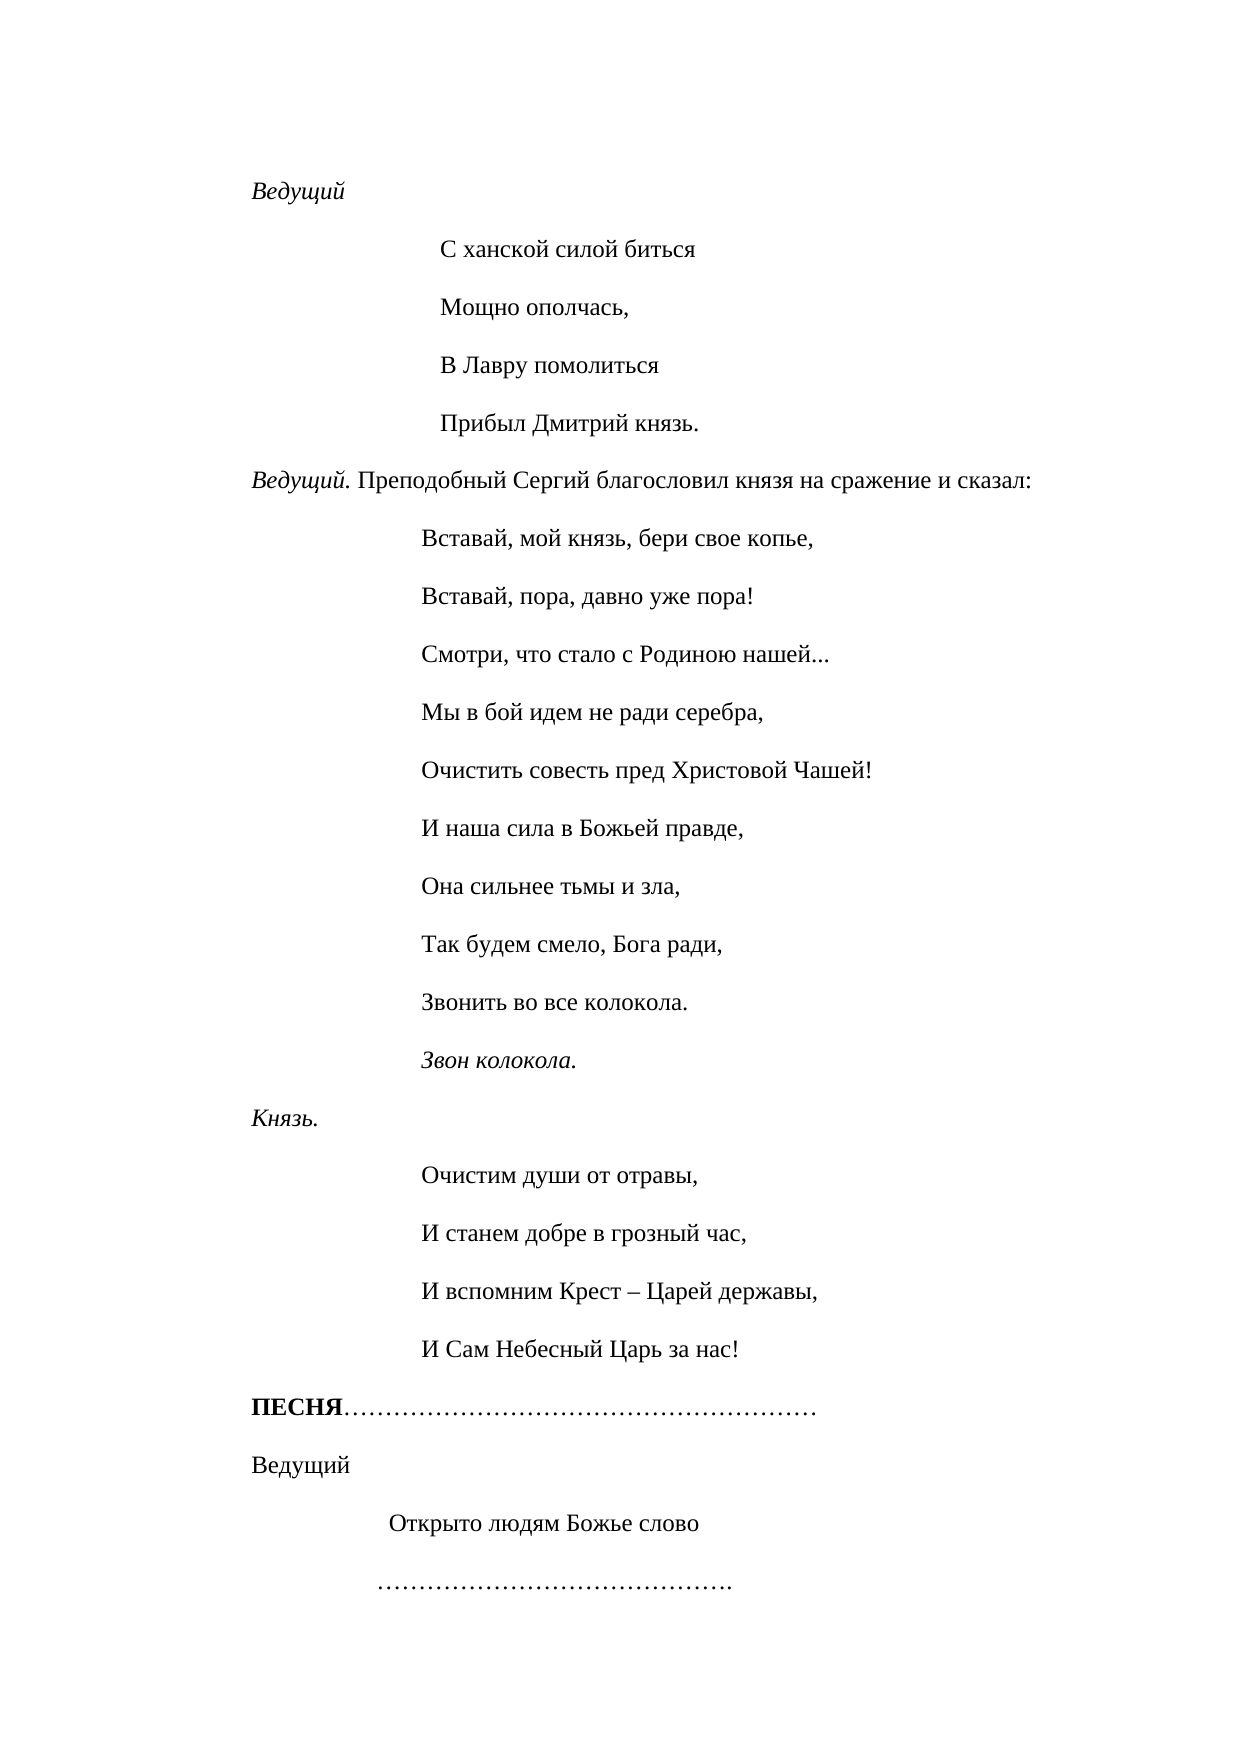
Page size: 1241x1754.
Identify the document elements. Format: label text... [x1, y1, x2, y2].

text Ведущий. Преподобный Сергий благословил князя на сражение и сказал: [177, 466, 1152, 494]
text С ханской силой биться [440, 234, 1152, 263]
text Открыто людям Божье слово [177, 1508, 1152, 1537]
text Смотри, что стало с Родиною нашей... [421, 639, 1152, 668]
text Так будем смело, Бога ради, [421, 929, 1152, 958]
text Вставай, пора, давно уже пора! [421, 581, 1152, 610]
text Она сильнее тьмы и зла, [421, 871, 1152, 900]
text Звонить во все колокола. [421, 987, 1152, 1016]
text Очистим души от отравы, [421, 1161, 1152, 1189]
text ……………………………………. [177, 1566, 1152, 1595]
text В Лавру помолиться [440, 350, 1152, 378]
text Звон колокола. [421, 1045, 1152, 1073]
text И вспомним Крест – Царей державы, [421, 1276, 1152, 1305]
text Прибыл Дмитрий князь. [440, 408, 1152, 436]
text Ведущий [177, 1450, 1152, 1479]
text Мощно ополчась, [440, 292, 1152, 321]
text Князь. [177, 1103, 1152, 1131]
text Мы в бой идем не ради серебра, [421, 697, 1152, 726]
text И Сам Небесный Царь за нас! [421, 1334, 1152, 1363]
text Вставай, мой князь, бери свое копье, [421, 523, 1152, 552]
text ПЕСНЯ………………………………………………… [177, 1392, 1152, 1421]
text И наша сила в Божьей правде, [421, 813, 1152, 842]
text И станем добре в грозный час, [421, 1218, 1152, 1247]
text Ведущий [177, 176, 1152, 205]
text Очистить совесть пред Христовой Чашей! [421, 755, 1152, 784]
